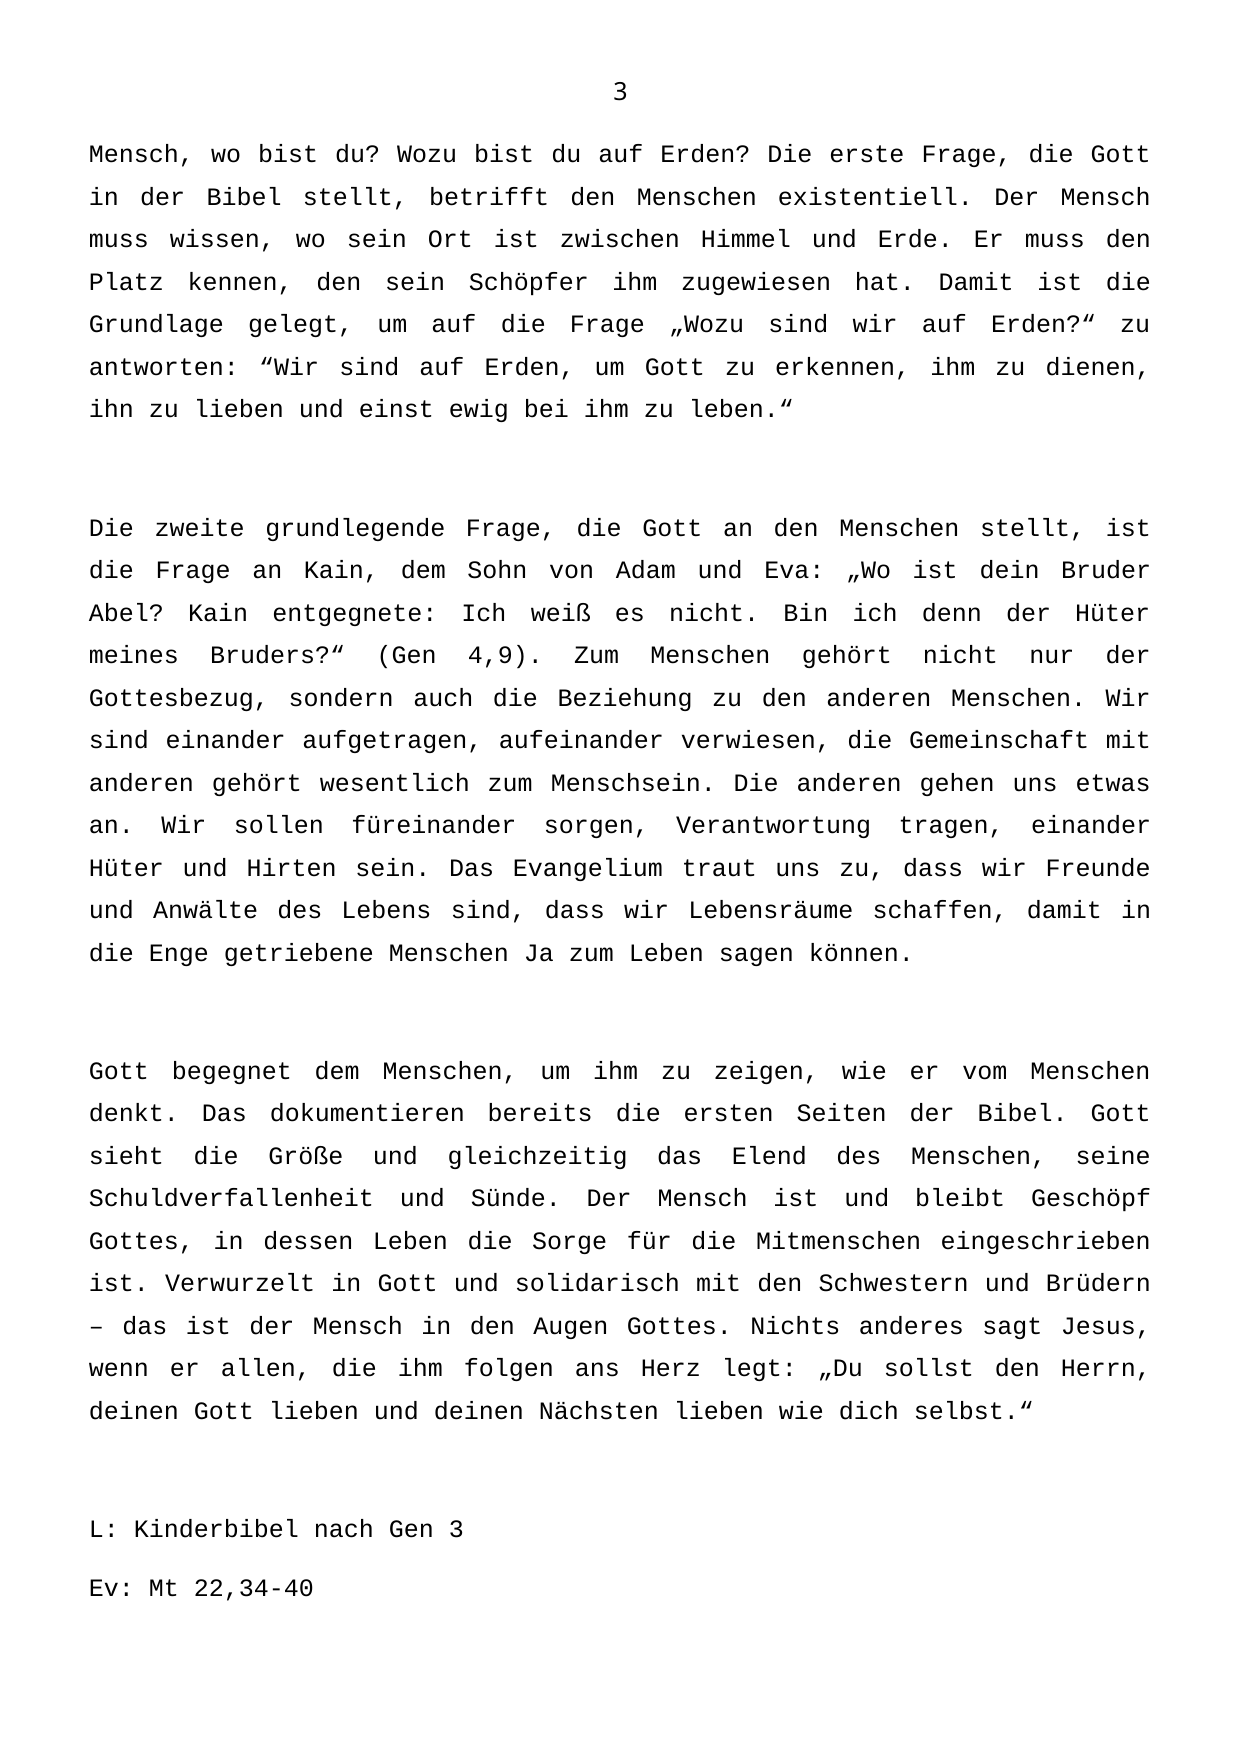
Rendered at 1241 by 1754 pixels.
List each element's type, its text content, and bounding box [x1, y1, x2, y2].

text L: Kinderbibel nach Gen 3 [89, 1517, 1152, 1545]
text Mensch, wo bist du? Wozu bist du auf Erden? Die erste Frage, die Gott in der Bibel stellt, betrifft den Menschen existentiell. Der Mensch muss wissen, wo sein Ort ist zwischen Himmel und Erde. Er muss den Platz kennen, den sein Schöpfer ihm zugewiesen hat. Damit ist die Grundlage gelegt, um auf die Frage „Wozu sind wir auf Erden?“ zu antworten: “Wir sind auf Erden, um Gott zu erkennen, ihm zu dienen, ihn zu lieben und einst ewig bei ihm zu leben.“ [89, 142, 1152, 425]
text Gott begegnet dem Menschen, um ihm zu zeigen, wie er vom Menschen denkt. Das dokumentieren bereits die ersten Seiten der Bibel. Gott sieht die Größe und gleichzeitig das Elend des Menschen, seine Schuldverfallenheit und Sünde. Der Mensch ist und bleibt Geschöpf Gottes, in dessen Leben die Sorge für die Mitmenschen eingeschrieben ist. Verwurzelt in Gott und solidarisch mit den Schwestern und Brüdern – das ist der Mensch in den Augen Gottes. Nichts anderes sagt Jesus, wenn er allen, die ihm folgen ans Herz legt: „Du sollst den Herrn, deinen Gott lieben und deinen Nächsten lieben wie dich selbst.“ [89, 1058, 1152, 1427]
text Ev: Mt 22,34-40 [89, 1576, 1152, 1604]
text Die zweite grundlegende Frage, die Gott an den Menschen stellt, ist die Frage an Kain, dem Sohn von Adam und Eva: „Wo ist dein Bruder Abel? Kain entgegnete: Ich weiß es nicht. Bin ich denn der Hüter meines Bruders?“ (Gen 4,9). Zum Menschen gehört nicht nur der Gottesbezug, sondern auch die Beziehung zu den anderen Menschen. Wir sind einander aufgetragen, aufeinander verwiesen, die Gemeinschaft mit anderen gehört wesentlich zum Menschsein. Die anderen gehen uns etwas an. Wir sollen füreinander sorgen, Verantwortung tragen, einander Hüter und Hirten sein. Das Evangelium traut uns zu, dass wir Freunde und Anwälte des Lebens sind, dass wir Lebensräume schaffen, damit in die Enge getriebene Menschen Ja zum Leben sagen können. [89, 515, 1152, 968]
